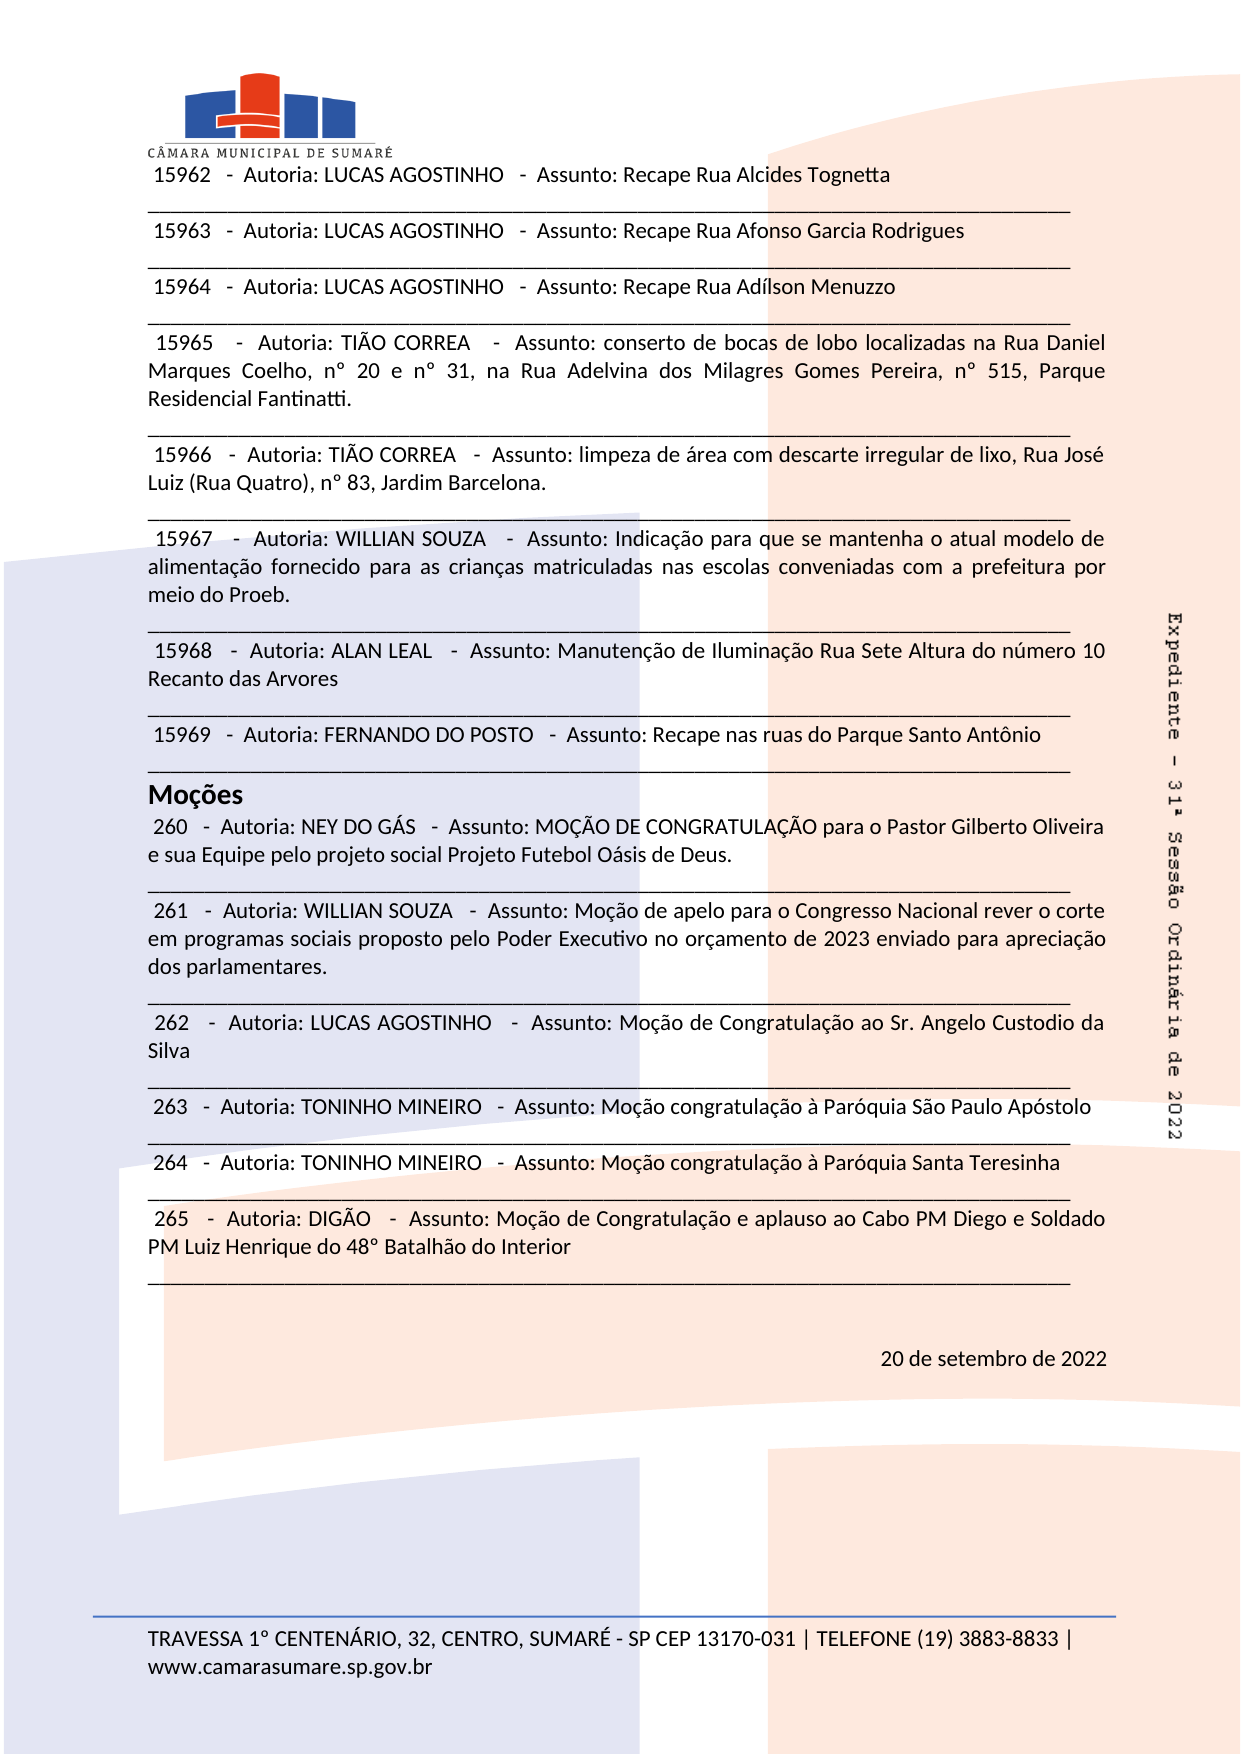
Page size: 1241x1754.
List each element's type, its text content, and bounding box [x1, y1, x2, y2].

text 15962 - Autoria: LUCAS AGOSTINHO - Assunto: Recape Rua Alcides Tognetta [148, 160, 1107, 188]
text 263 - Autoria: TONINHO MINEIRO - Assunto: Moção congratulação à Paróquia São Paulo Apóstolo [148, 1092, 1107, 1120]
text 15966 - Autoria: TIÃO CORREA - Assunto: limpeza de área com descarte irregular de lixo, Rua José Luiz (Rua Quatro), nº 83, Jardim Barcelona. [148, 440, 1107, 496]
picture [1142, 609, 1205, 1145]
text _________________________________________________________________________________ [148, 608, 1107, 636]
text 15965 - Autoria: TIÃO CORREA - Assunto: conserto de bocas de lobo localizadas na Rua Daniel Marques Coelho, nº 20 e nº 31, na Rua Adelvina dos Milagres Gomes Pereira, nº 515, Parque Residencial Fantinatti. [148, 328, 1107, 412]
text _________________________________________________________________________________ [148, 1176, 1107, 1204]
text _________________________________________________________________________________ [148, 748, 1107, 776]
text _________________________________________________________________________________ [148, 1260, 1107, 1288]
text 265 - Autoria: DIGÃO - Assunto: Moção de Congratulação e aplauso ao Cabo PM Diego e Soldado PM Luiz Henrique do 48º Batalhão do Interior [148, 1204, 1107, 1260]
text 20 de setembro de 2022 [148, 1344, 1107, 1372]
text 264 - Autoria: TONINHO MINEIRO - Assunto: Moção congratulação à Paróquia Santa Teresinha [148, 1148, 1107, 1176]
text Moções [148, 776, 1107, 812]
text _________________________________________________________________________________ [148, 980, 1107, 1008]
text _________________________________________________________________________________ [148, 412, 1107, 440]
text _________________________________________________________________________________ [148, 1120, 1107, 1148]
text _________________________________________________________________________________ [148, 496, 1107, 524]
text _________________________________________________________________________________ [148, 1064, 1107, 1092]
text 15963 - Autoria: LUCAS AGOSTINHO - Assunto: Recape Rua Afonso Garcia Rodrigues [148, 216, 1107, 244]
text _________________________________________________________________________________ [148, 868, 1107, 896]
text 15967 - Autoria: WILLIAN SOUZA - Assunto: Indicação para que se mantenha o atual modelo de alimentação fornecido para as crianças matriculadas nas escolas conveniadas com a prefeitura por meio do Proeb. [148, 524, 1107, 608]
text _________________________________________________________________________________ [148, 692, 1107, 720]
text 15968 - Autoria: ALAN LEAL - Assunto: Manutenção de Iluminação Rua Sete Altura do número 10 Recanto das Arvores [148, 636, 1107, 692]
text _________________________________________________________________________________ [148, 244, 1107, 272]
text 260 - Autoria: NEY DO GÁS - Assunto: MOÇÃO DE CONGRATULAÇÃO para o Pastor Gilberto Oliveira e sua Equipe pelo projeto social Projeto Futebol Oásis de Deus. [148, 812, 1107, 868]
text 261 - Autoria: WILLIAN SOUZA - Assunto: Moção de apelo para o Congresso Nacional rever o corte em programas sociais proposto pelo Poder Executivo no orçamento de 2023 enviado para apreciação dos parlamentares. [148, 896, 1107, 980]
text _________________________________________________________________________________ [148, 300, 1107, 328]
text _________________________________________________________________________________ [148, 188, 1107, 216]
text 262 - Autoria: LUCAS AGOSTINHO - Assunto: Moção de Congratulação ao Sr. Angelo Custodio da Silva [148, 1008, 1107, 1064]
picture [147, 73, 394, 160]
text 15964 - Autoria: LUCAS AGOSTINHO - Assunto: Recape Rua Adílson Menuzzo [148, 272, 1107, 300]
text 15969 - Autoria: FERNANDO DO POSTO - Assunto: Recape nas ruas do Parque Santo Antônio [148, 720, 1107, 748]
